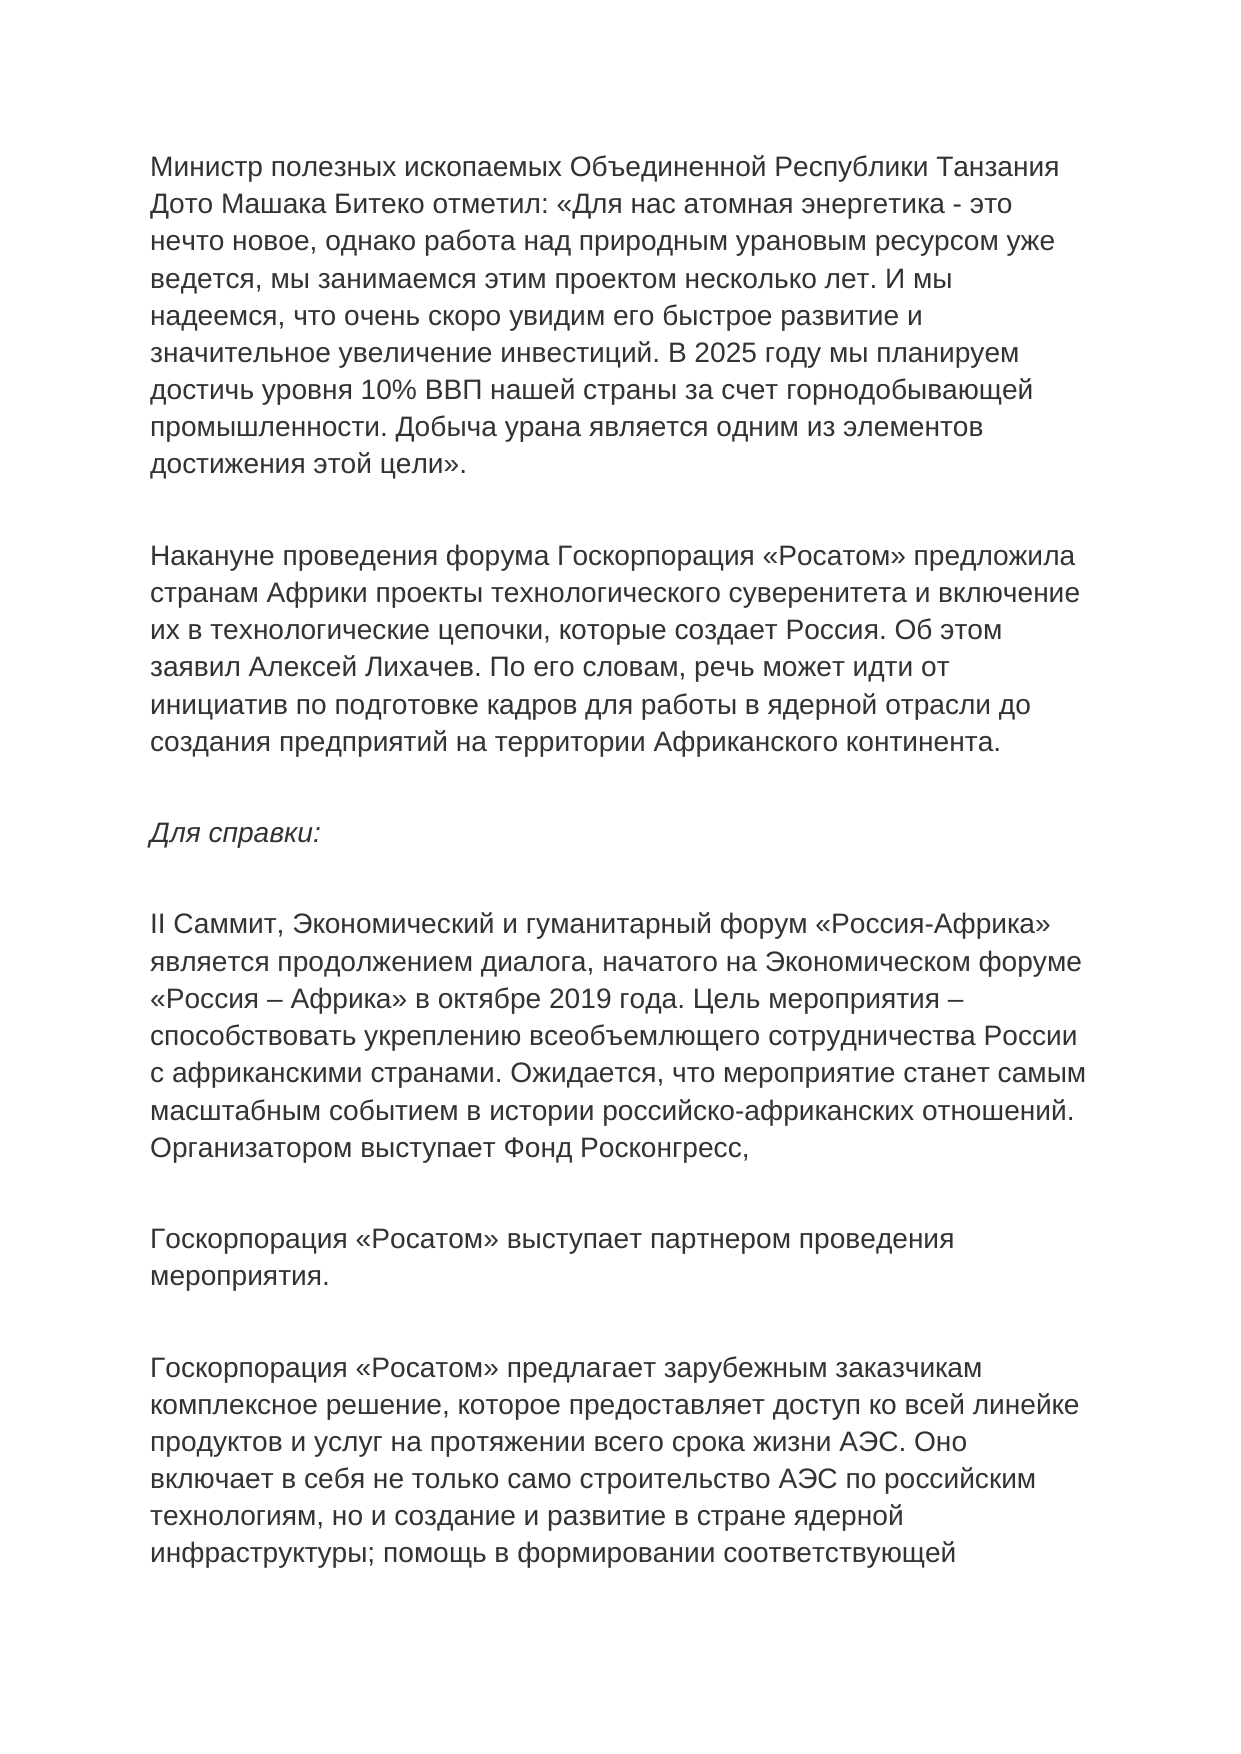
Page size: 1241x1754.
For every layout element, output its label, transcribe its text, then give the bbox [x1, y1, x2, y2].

text Накануне проведения форума Госкорпорация «Росатом» предложила странам Африки проекты технологического суверенитета и включение их в технологические цепочки, которые создает Россия. Об этом заявил Алексей Лихачев. По его словам, речь может идти от инициатив по подготовке кадров для работы в ядерной отрасли до создания предприятий на территории Африканского континента. [150, 539, 1090, 757]
text Министр полезных ископаемых Объединенной Республики Танзания Дото Машака Битеко отметил: «Для нас атомная энергетика - это нечто новое, однако работа над природным урановым ресурсом уже ведется, мы занимаемся этим проектом несколько лет. И мы надеемся, что очень скоро увидим его быстрое развитие и значительное увеличение инвестиций. В 2025 году мы планируем достичь уровня 10% ВВП нашей страны за счет горнодобывающей промышленности. Добыча урана является одним из элементов достижения этой цели». [150, 150, 1090, 480]
text Для справки: [150, 816, 1090, 848]
text II Саммит, Экономический и гуманитарный форум «Россия-Африка» является продолжением диалога, начатого на Экономическом форуме «Россия – Африка» в октябре 2019 года. Цель мероприятия – способствовать укреплению всеобъемлющего сотрудничества России с африканскими странами. Ожидается, что мероприятие станет самым масштабным событием в истории российско-африканских отношений. Организатором выступает Фонд Росконгресс, [150, 907, 1090, 1163]
text Госкорпорация «Росатом» выступает партнером проведения мероприятия. [150, 1222, 1090, 1292]
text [150, 1351, 1090, 1569]
